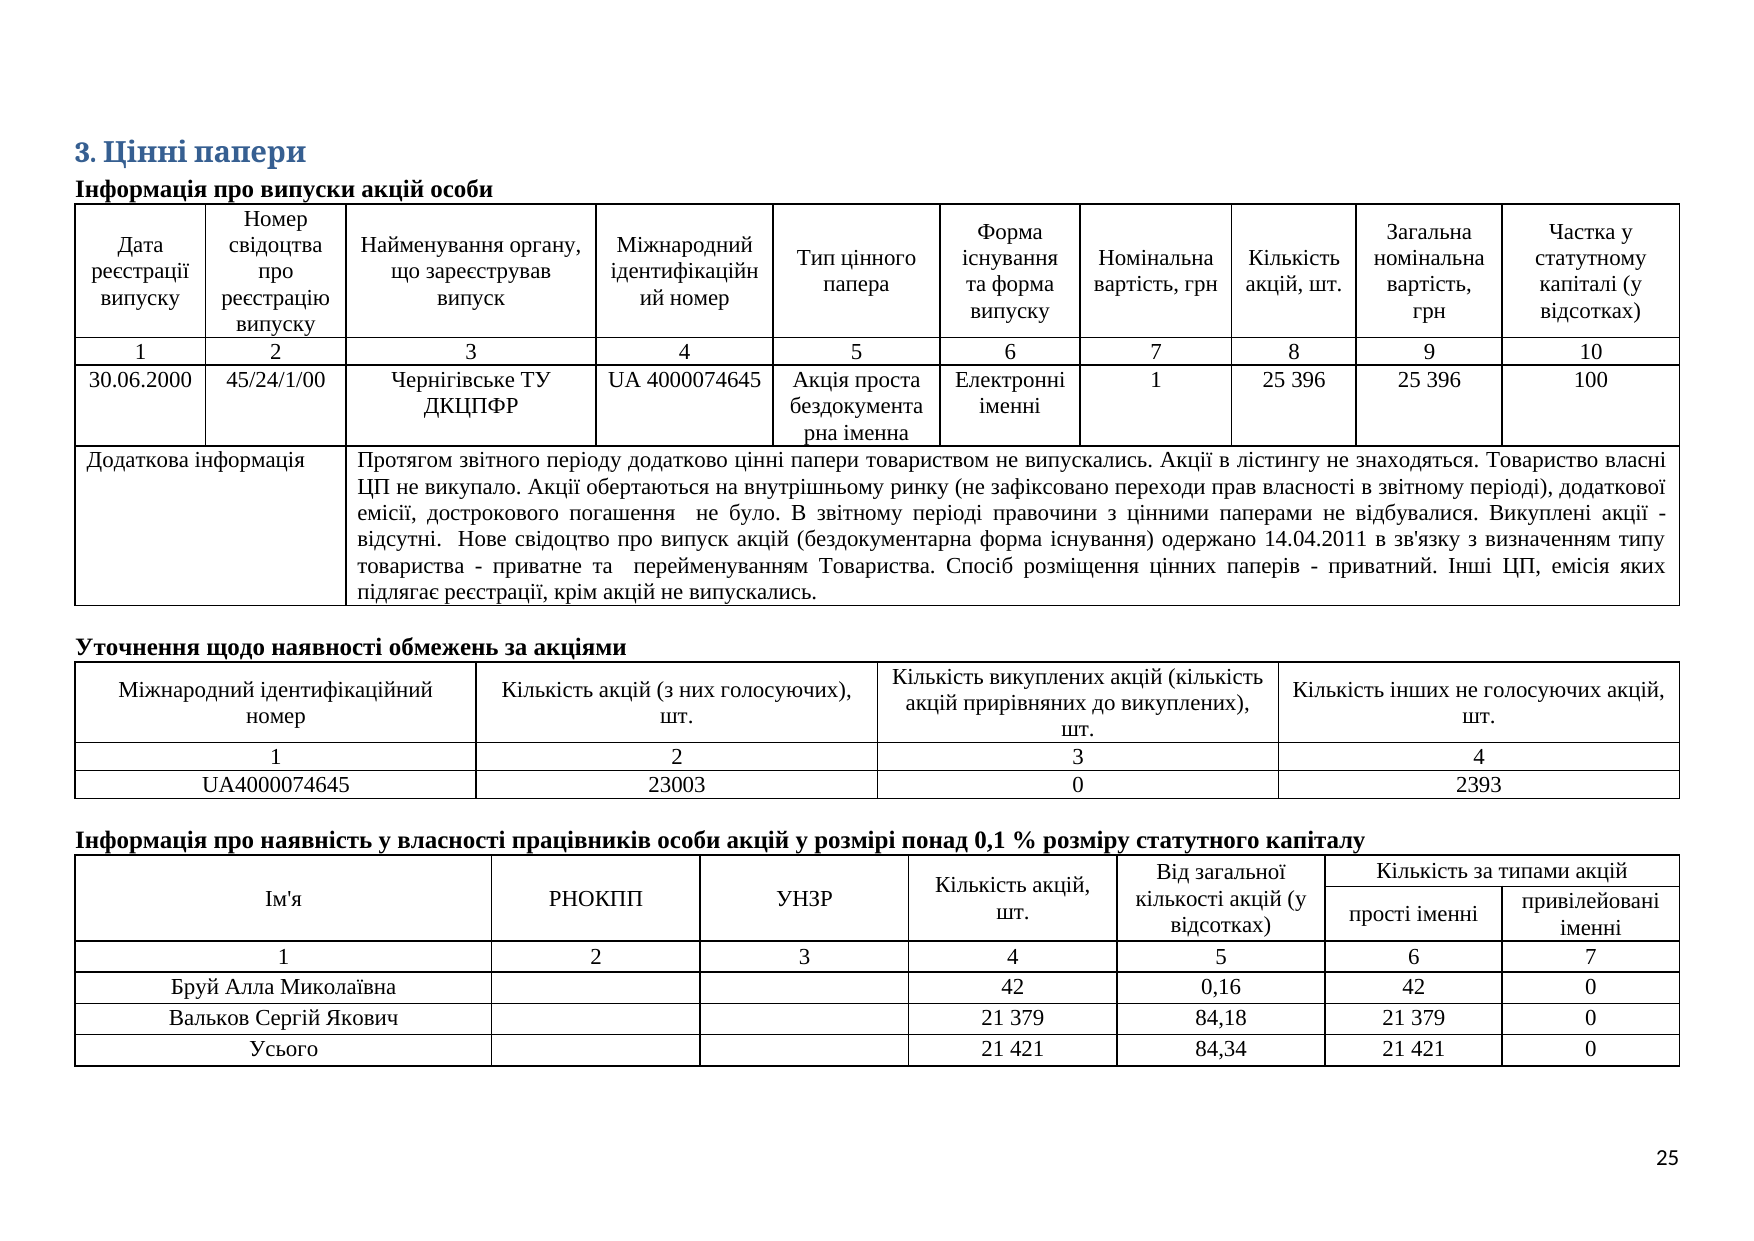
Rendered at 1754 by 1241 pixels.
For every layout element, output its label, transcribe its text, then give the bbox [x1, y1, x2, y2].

table_cell 4 [597, 338, 772, 364]
table_header УНЗР [701, 856, 908, 940]
table_cell [701, 973, 908, 1002]
table_cell [701, 1004, 908, 1034]
table_cell 1 [76, 338, 205, 364]
table_cell 5 [1118, 942, 1324, 971]
text Інформація про випуски акцій особи [75, 174, 1679, 203]
table_cell 4 [1279, 743, 1679, 770]
table_cell 21 421 [1326, 1035, 1501, 1065]
table_cell 21 421 [909, 1035, 1116, 1065]
table_cell 0 [1503, 1035, 1679, 1065]
table_cell 0,16 [1118, 973, 1324, 1002]
table_header Номер свідоцтва про реєстрацію випуску [206, 205, 345, 336]
table_cell 4 [909, 942, 1116, 971]
table_cell 0 [878, 771, 1278, 798]
table_header Міжнародний ідентифікаційний номер [76, 663, 475, 742]
table_cell [492, 1035, 699, 1065]
table_cell привілейовані іменні [1503, 887, 1679, 940]
table_cell UA4000074645 [76, 771, 475, 798]
table_cell 45/24/1/00 [206, 366, 345, 445]
table_cell 6 [1326, 942, 1501, 971]
table_cell 84,34 [1118, 1035, 1324, 1065]
table_cell 0 [1503, 1004, 1679, 1034]
text Інформація про наявність у власності працівників особи акцій у розмірі понад 0,1 % розміру статутного капіталу [75, 826, 1679, 854]
table_cell 9 [1357, 338, 1501, 364]
table_cell 2 [477, 743, 877, 770]
table_header Частка у статутному капіталі (у відсотках) [1503, 205, 1679, 336]
table_cell 21 379 [1326, 1004, 1501, 1034]
table_header Кількість інших не голосуючих акцій, шт. [1279, 663, 1679, 742]
table_cell прості іменні [1326, 887, 1501, 940]
table_cell 25 396 [1357, 366, 1501, 445]
table_cell 42 [909, 973, 1116, 1002]
subtitle 3. Цінні папери [75, 136, 1679, 169]
table_cell 7 [1081, 338, 1231, 364]
table_cell 84,18 [1118, 1004, 1324, 1034]
table_cell UA 4000074645 [597, 366, 772, 445]
table_header Ім'я [76, 856, 491, 940]
table_cell Додаткова інформація [76, 447, 345, 604]
table_header Тип цінного папера [774, 205, 939, 336]
table_header Найменування органу, що зареєстрував випуск [347, 205, 595, 336]
table_cell Усього [76, 1035, 491, 1065]
table_cell Вальков Сергiй Якович [76, 1004, 491, 1034]
table_header Загальна номінальна вартість, грн [1357, 205, 1501, 336]
table_cell 1 [76, 942, 491, 971]
table_cell 42 [1326, 973, 1501, 1002]
table_header Від загальної кількості акцій (у відсотках) [1118, 856, 1324, 940]
table_cell 3 [878, 743, 1278, 770]
table_header Кількість викуплених акцій (кількість акцій прирівняних до викуплених), шт. [878, 663, 1278, 742]
table_cell 2 [206, 338, 345, 364]
table_header Форма існування та форма випуску [941, 205, 1079, 336]
table_cell 5 [774, 338, 939, 364]
table_cell 3 [347, 338, 595, 364]
table_header Кількість акцій (з них голосуючих), шт. [477, 663, 877, 742]
table_cell 2 [492, 942, 699, 971]
table_header Дата реєстрації випуску [76, 205, 205, 336]
table_cell Акція проста бездокументарна іменна [774, 366, 939, 445]
table_cell 1 [1081, 366, 1231, 445]
table_cell 1 [76, 743, 475, 770]
table_cell 25 396 [1232, 366, 1355, 445]
table_cell 30.06.2000 [76, 366, 205, 445]
table_cell 3 [701, 942, 908, 971]
table_header РНОКПП [492, 856, 699, 940]
table_cell Чернiгiвське ТУ ДКЦПФР [347, 366, 595, 445]
text Уточнення щодо наявності обмежень за акціями [75, 632, 1679, 661]
table_cell Бруй Алла Миколаївна [76, 973, 491, 1002]
table_header Міжнародний ідентифікаційний номер [597, 205, 772, 336]
table_cell 21 379 [909, 1004, 1116, 1034]
table_cell 6 [941, 338, 1079, 364]
table_cell 23003 [477, 771, 877, 798]
table_header Кількість за типами акцій [1326, 856, 1679, 886]
table_cell [701, 1035, 908, 1065]
table_cell 2393 [1279, 771, 1679, 798]
table_cell Електронні іменні [941, 366, 1079, 445]
table_cell 7 [1503, 942, 1679, 971]
table_cell [492, 1004, 699, 1034]
table_cell 10 [1503, 338, 1679, 364]
table_cell 8 [1232, 338, 1355, 364]
table_header Номінальна вартість, грн [1081, 205, 1231, 336]
table_cell [492, 973, 699, 1002]
table_cell 0 [1503, 973, 1679, 1002]
table_header Кількість акцій, шт. [1232, 205, 1355, 336]
table_header Кількість акцій, шт. [909, 856, 1116, 940]
table_cell Протягом звiтного перiоду додатково цiннi папери товариством не випускались. Акцiї в лiстингу не знаходяться. Товариство власнi ЦП не викупало. Акцiї обертаються на внутрiшньому ринку (не зафiксовано переходи прав власностi в звiтному перiодi), додаткової емiсiї, дострокового погашення не було. В звiтному перiодi правочини з цiнними паперами не вiдбувалися. Викупленi акцiї - вiдсутнi. Нове свiдоцтво про випуск акцiй (бездокументарна форма iснування) одержано 14.04.2011 в зв'язку з визначенням типу товариства - приватне та перейменуванням Товариства. Спосiб розмiщення цiнних паперiв - приватний. Iншi ЦП, емiсiя яких пiдлягає реєстрацiї, крiм акцiй не випускались. [347, 447, 1679, 604]
table_cell 100 [1503, 366, 1679, 445]
